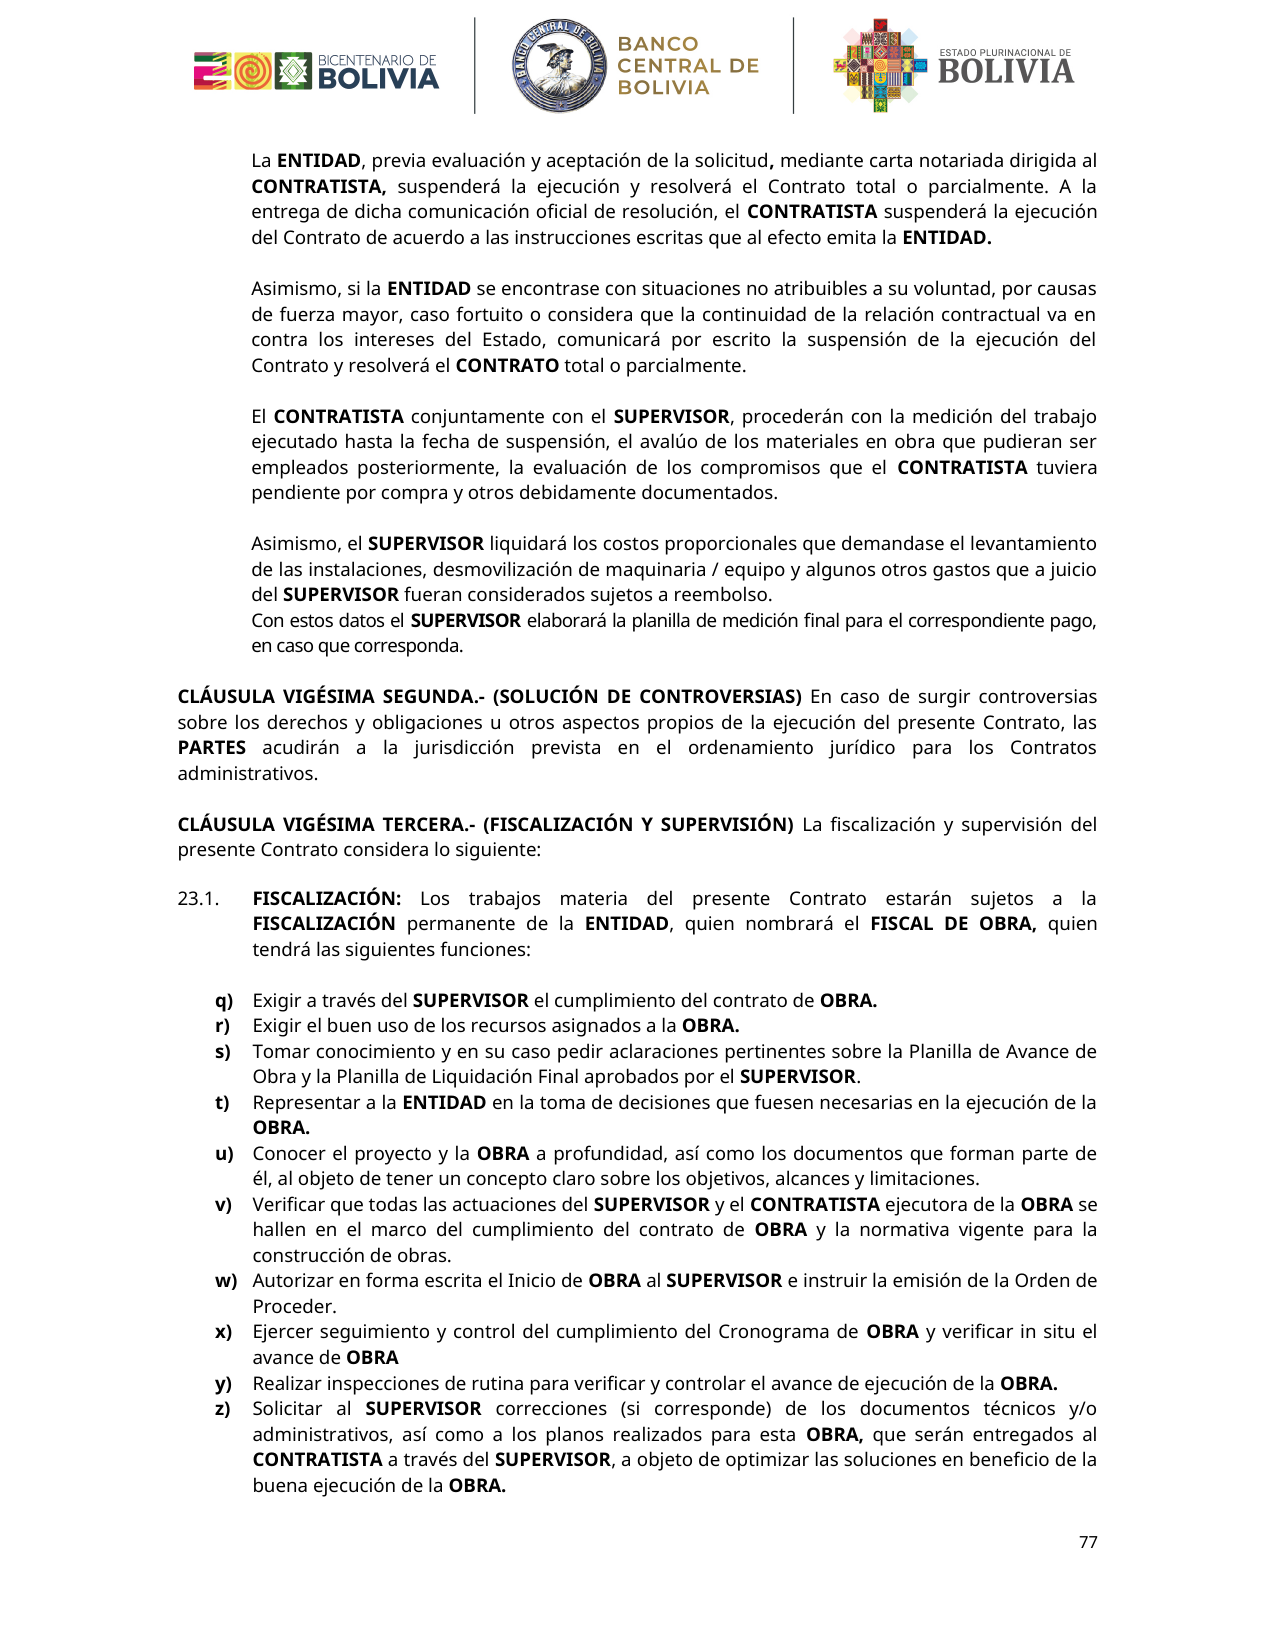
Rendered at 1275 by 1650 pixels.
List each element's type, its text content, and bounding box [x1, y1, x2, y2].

list FISCALIZACIÓN: Los trabajos materia del presente Contrato estarán sujetos a la FISCALIZACIÓN permanente de la ENTIDAD, quien nombrará el FISCAL DE OBRA, quien tendrá las siguientes funciones: [177, 885, 1098, 962]
text La ENTIDAD, previa evaluación y aceptación de la solicitud, mediante carta notariada dirigida al CONTRATISTA, suspenderá la ejecución y resolverá el Contrato total o parcialmente. A la entrega de dicha comunicación oficial de resolución, el CONTRATISTA suspenderá la ejecución del Contrato de acuerdo a las instrucciones escritas que al efecto emita la ENTIDAD. [251, 148, 1098, 250]
text Asimismo, si la ENTIDAD se encontrase con situaciones no atribuibles a su voluntad, por causas de fuerza mayor, caso fortuito o considera que la continuidad de la relación contractual va en contra los intereses del Estado, comunicará por escrito la suspensión de la ejecución del Contrato y resolverá el CONTRATO total o parcialmente. [251, 275, 1098, 377]
text Asimismo, el SUPERVISOR liquidará los costos proporcionales que demandase el levantamiento de las instalaciones, desmovilización de maquinaria / equipo y algunos otros gastos que a juicio del SUPERVISOR fueran considerados sujetos a reembolso. [251, 531, 1098, 607]
text CLÁUSULA VIGÉSIMA SEGUNDA.- (SOLUCIÓN DE CONTROVERSIAS) En caso de surgir controversias sobre los derechos y obligaciones u otros aspectos propios de la ejecución del presente Contrato, las PARTES acudirán a la jurisdicción prevista en el ordenamiento jurídico para los Contratos administrativos. [177, 684, 1098, 786]
picture [0, 1, 1272, 117]
list Autorizar en forma escrita el Inicio de OBRA al SUPERVISOR e instruir la emisión de la Orden de Proceder. [215, 1268, 1098, 1319]
list Conocer el proyecto y la OBRA a profundidad, así como los documentos que forman parte de él, al objeto de tener un concepto claro sobre los objetivos, alcances y limitaciones. [215, 1140, 1098, 1191]
list Solicitar al SUPERVISOR correcciones (si corresponde) de los documentos técnicos y/o administrativos, así como a los planos realizados para esta OBRA, que serán entregados al CONTRATISTA a través del SUPERVISOR, a objeto de optimizar las soluciones en beneficio de la buena ejecución de la OBRA. [215, 1395, 1098, 1497]
list Exigir el buen uso de los recursos asignados a la OBRA. [215, 1013, 1098, 1038]
list Realizar inspecciones de rutina para verificar y controlar el avance de ejecución de la OBRA. [215, 1370, 1098, 1395]
list Tomar conocimiento y en su caso pedir aclaraciones pertinentes sobre la Planilla de Avance de Obra y la Planilla de Liquidación Final aprobados por el SUPERVISOR. [215, 1038, 1098, 1089]
list Verificar que todas las actuaciones del SUPERVISOR y el CONTRATISTA ejecutora de la OBRA se hallen en el marco del cumplimiento del contrato de OBRA y la normativa vigente para la construcción de obras. [215, 1191, 1098, 1268]
text CLÁUSULA VIGÉSIMA TERCERA.- (FISCALIZACIÓN Y SUPERVISIÓN) La fiscalización y supervisión del presente Contrato considera lo siguiente: [177, 811, 1098, 862]
text Con estos datos el SUPERVISOR elaborará la planilla de medición final para el correspondiente pago, en caso que corresponda. [251, 607, 1098, 658]
list Ejercer seguimiento y control del cumplimiento del Cronograma de OBRA y verificar in situ el avance de OBRA [215, 1319, 1098, 1370]
list Exigir a través del SUPERVISOR el cumplimiento del contrato de OBRA. [215, 987, 1098, 1013]
text El CONTRATISTA conjuntamente con el SUPERVISOR, procederán con la medición del trabajo ejecutado hasta la fecha de suspensión, el avalúo de los materiales en obra que pudieran ser empleados posteriormente, la evaluación de los compromisos que el CONTRATISTA tuviera pendiente por compra y otros debidamente documentados. [251, 403, 1098, 505]
list Representar a la ENTIDAD en la toma de decisiones que fuesen necesarias en la ejecución de la OBRA. [215, 1089, 1098, 1140]
